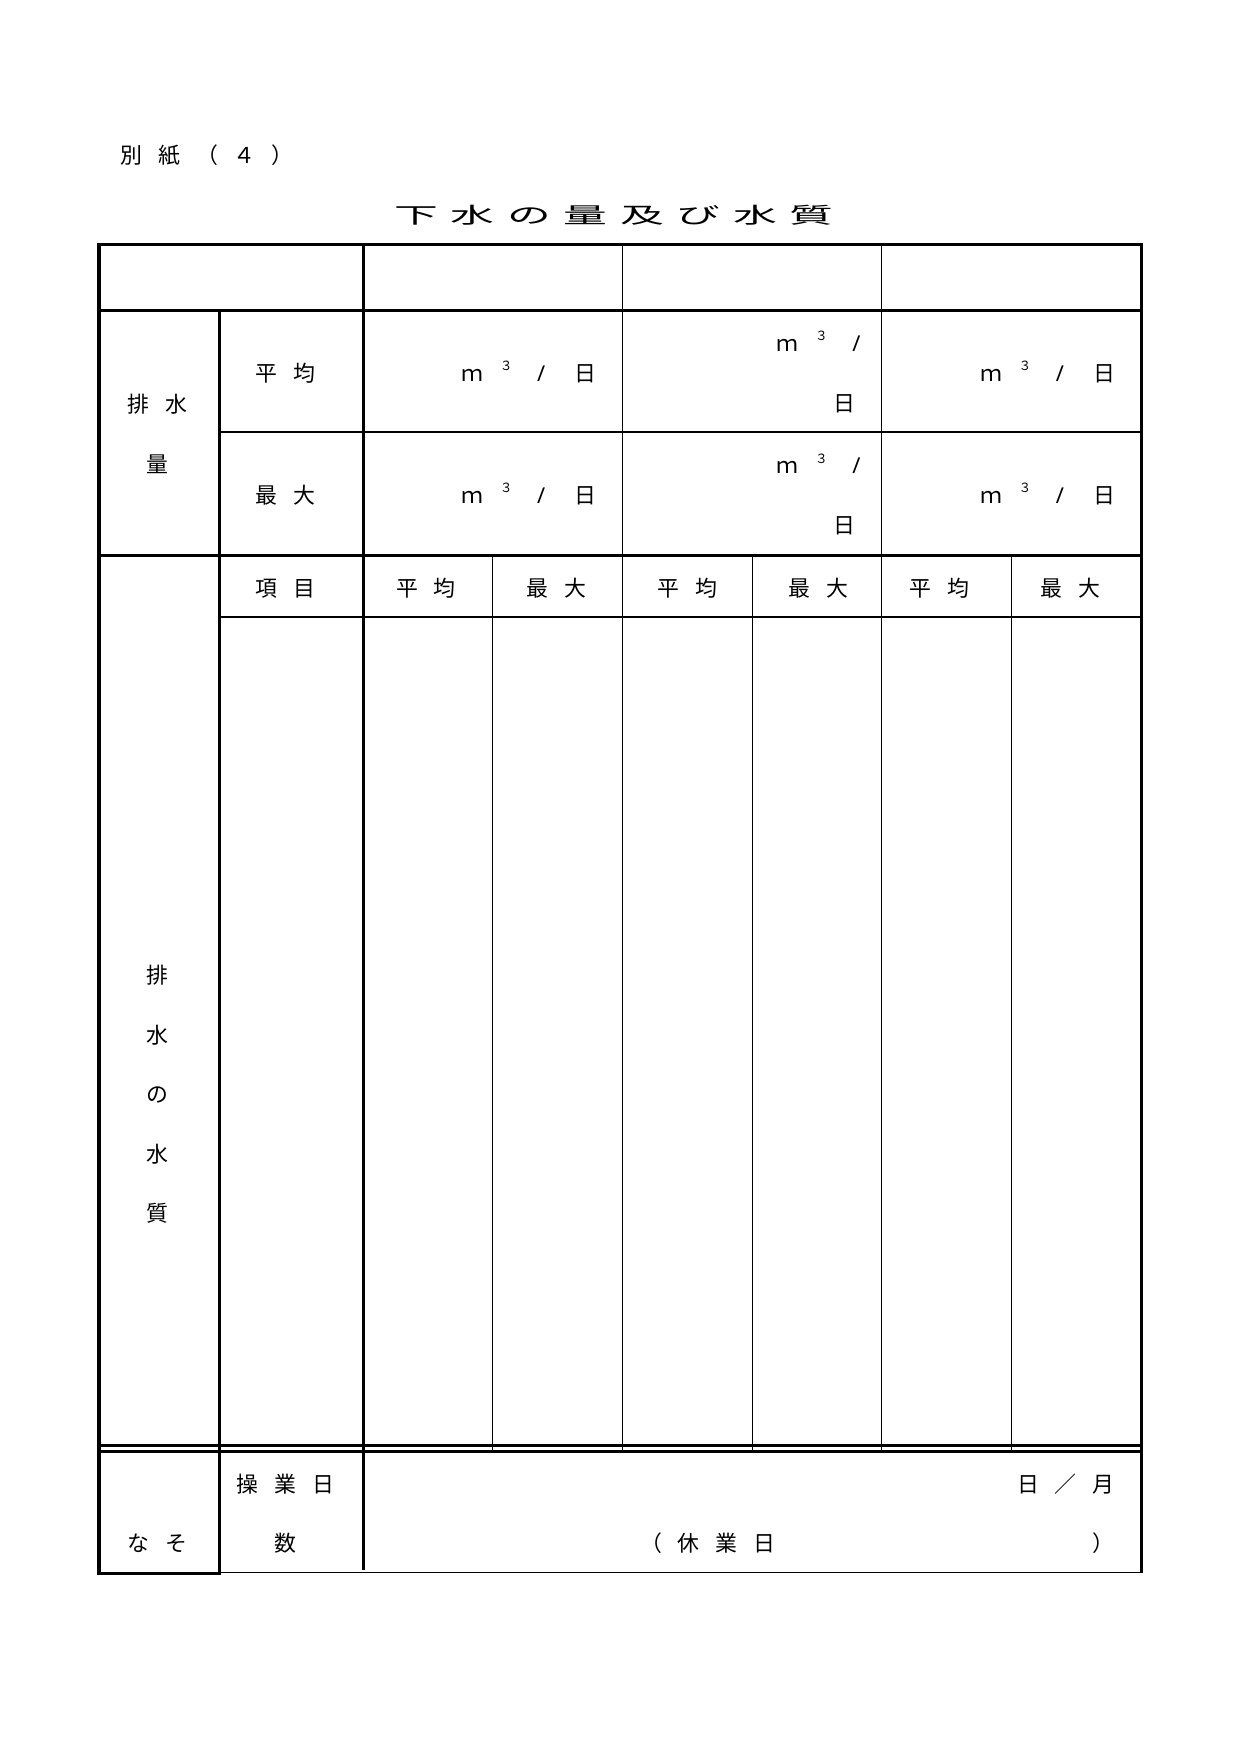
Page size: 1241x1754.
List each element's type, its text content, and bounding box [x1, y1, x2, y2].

table_cell ｍ３/日 [882, 312, 1140, 431]
table_header [101, 246, 362, 309]
table_cell [221, 618, 362, 1443]
table_cell 操業日数 [221, 1453, 363, 1572]
table_cell 平均 [623, 557, 752, 616]
table_cell [623, 618, 752, 1443]
table_cell ｍ３/日 [365, 433, 622, 554]
table_cell なそ るの べ他 き参 事考 項と [101, 1453, 218, 1572]
table_cell 最大 [221, 433, 362, 554]
table_cell 最大 [1012, 557, 1140, 616]
table_cell 日／月 （休業日 ） [363, 1453, 1140, 1572]
table_cell [365, 618, 492, 1443]
table_cell ｍ３/日 [623, 433, 881, 554]
table_cell 最大 [753, 557, 881, 616]
table_cell 項目 [221, 557, 362, 616]
text 別紙（４） [120, 124, 1120, 184]
table_cell [1012, 618, 1140, 1443]
table_cell [753, 618, 881, 1443]
table_cell ｍ３/日 [365, 312, 622, 431]
table_header [882, 246, 1140, 309]
table_header [623, 246, 881, 309]
table_cell 排 水 の 水 質 [101, 557, 218, 1443]
table_cell [493, 618, 622, 1443]
table_cell 最大 [493, 557, 622, 616]
table_cell ｍ３/日 [623, 312, 881, 431]
table_header [365, 246, 622, 309]
table_cell ｍ３/日 [882, 433, 1140, 554]
table_cell [882, 618, 1011, 1443]
text 下水の量及び水質 [120, 184, 1120, 243]
table_cell 平均 [365, 557, 492, 616]
table_cell 平均 [221, 312, 362, 431]
table_cell 平均 [882, 557, 1011, 616]
table_cell 排水量 [101, 312, 218, 554]
